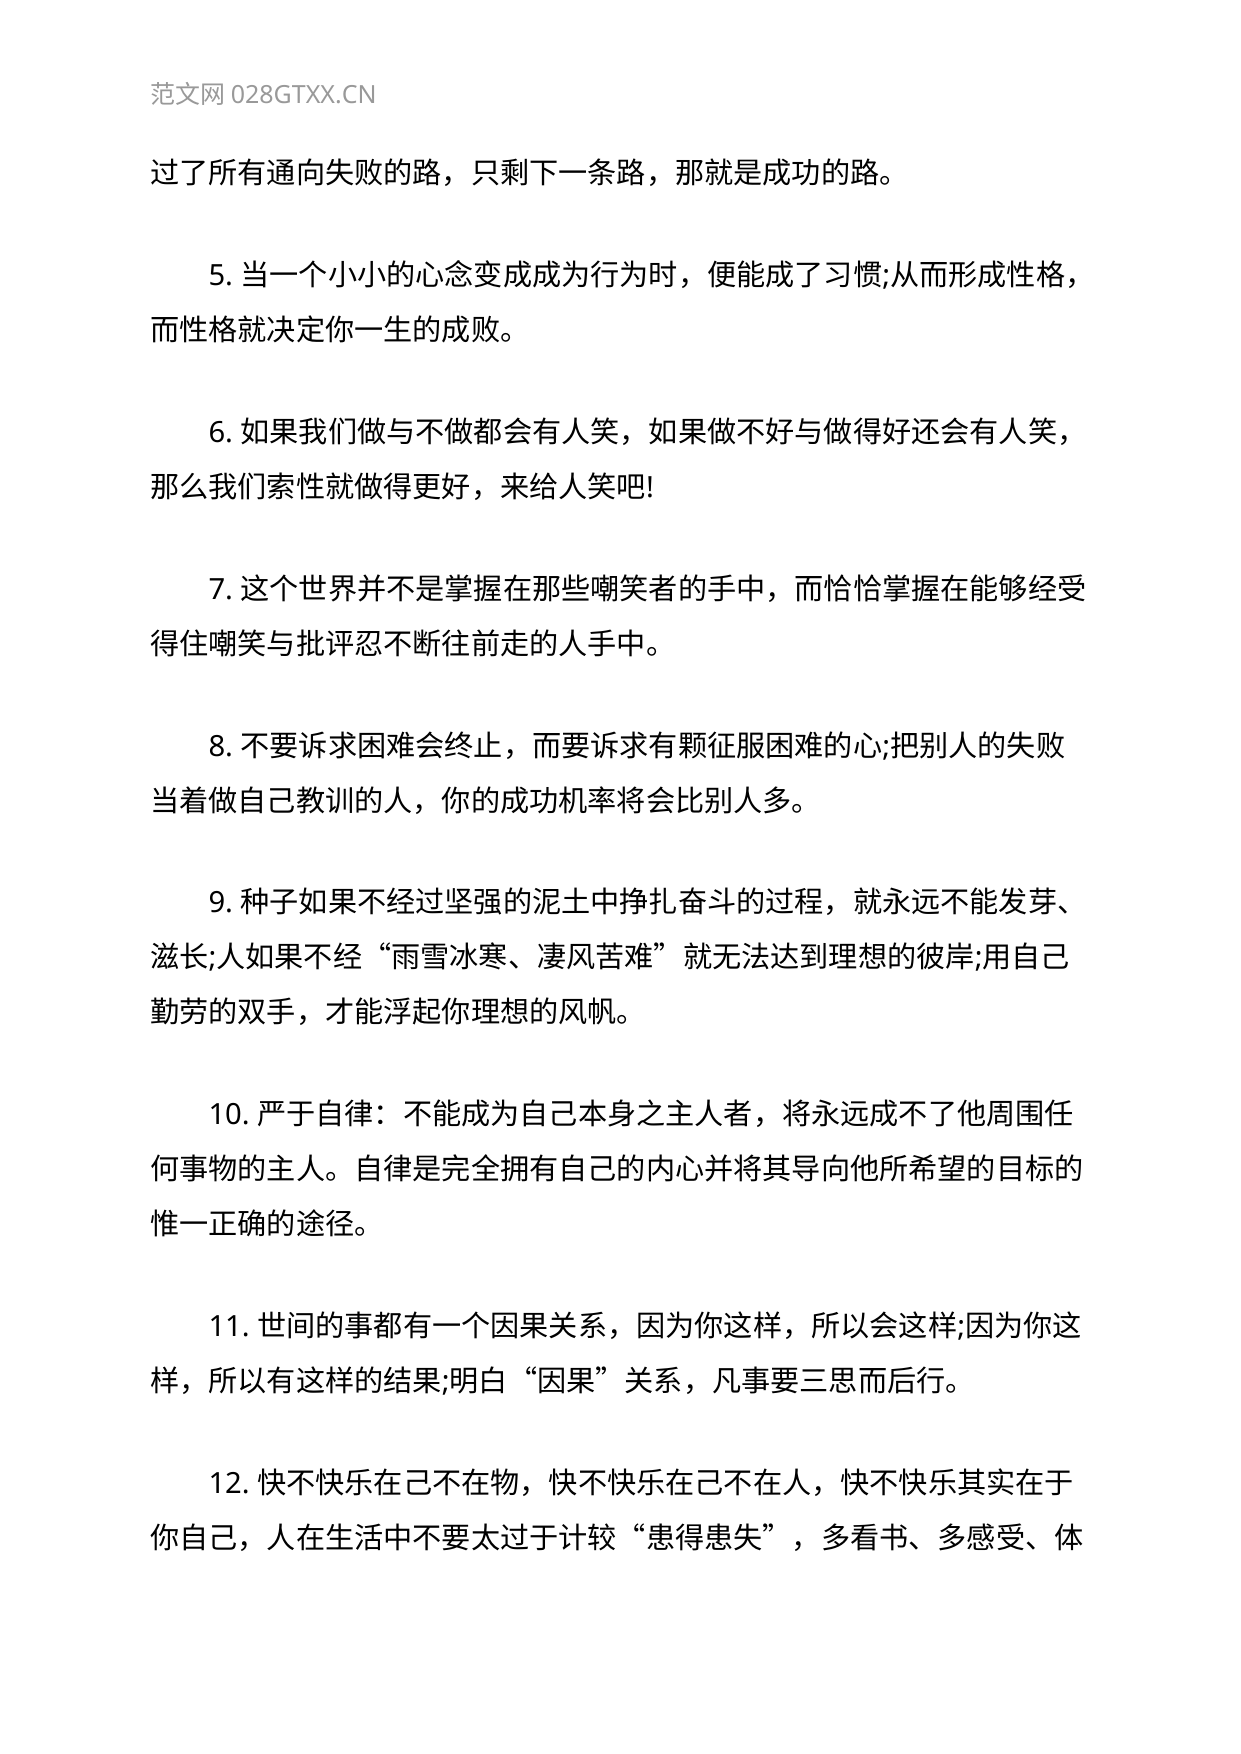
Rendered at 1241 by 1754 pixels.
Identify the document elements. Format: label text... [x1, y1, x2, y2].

text 10. 严于自律：不能成为自己本身之主人者，将永远成不了他周围任何事物的主人。自律是完全拥有自己的内心并将其导向他所希望的目标的惟一正确的途径。 [150, 1091, 1090, 1243]
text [150, 150, 1090, 192]
text 8. 不要诉求困难会终止，而要诉求有颗征服困难的心;把别人的失败当着做自己教训的人，你的成功机率将会比别人多。 [150, 722, 1090, 819]
text 5. 当一个小小的心念变成成为行为时，便能成了习惯;从而形成性格，而性格就决定你一生的成败。 [150, 252, 1090, 349]
text 6. 如果我们做与不做都会有人笑，如果做不好与做得好还会有人笑，那么我们索性就做得更好，来给人笑吧! [150, 408, 1090, 506]
text 11. 世间的事都有一个因果关系，因为你这样，所以会这样;因为你这样，所以有这样的结果;明白“因果”关系，凡事要三思而后行。 [150, 1302, 1090, 1400]
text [150, 1459, 1090, 1557]
text 7. 这个世界并不是掌握在那些嘲笑者的手中，而恰恰掌握在能够经受得住嘲笑与批评忍不断往前走的人手中。 [150, 566, 1090, 663]
text 9. 种子如果不经过坚强的泥土中挣扎奋斗的过程，就永远不能发芽、滋长;人如果不经“雨雪冰寒、凄风苦难”就无法达到理想的彼岸;用自己勤劳的双手，才能浮起你理想的风帆。 [150, 879, 1090, 1031]
